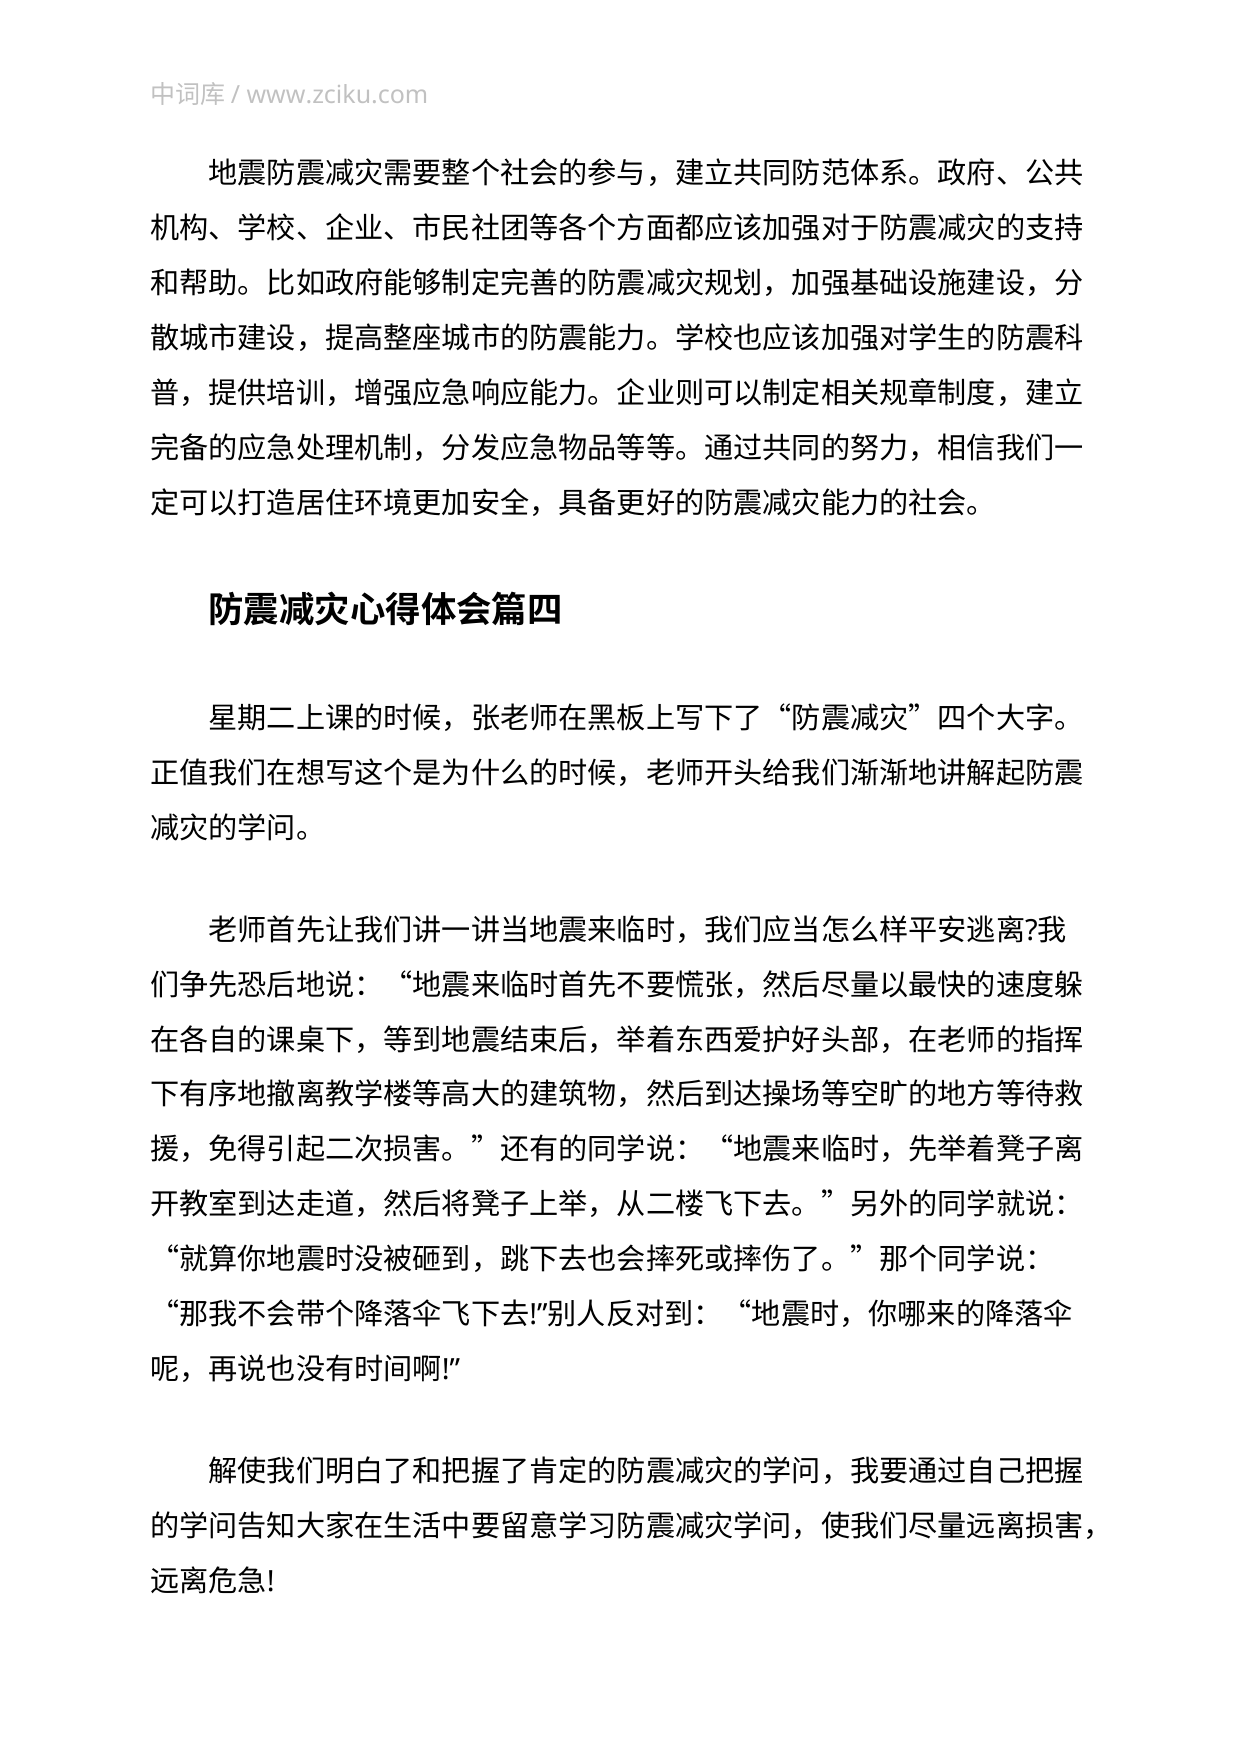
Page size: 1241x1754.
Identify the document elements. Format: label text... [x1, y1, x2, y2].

text 星期二上课的时候，张老师在黑板上写下了“防震减灾”四个大字。正值我们在想写这个是为什么的时候，老师开头给我们渐渐地讲解起防震减灾的学问。 [150, 694, 1090, 847]
text 老师首先让我们讲一讲当地震来临时，我们应当怎么样平安逃离?我们争先恐后地说：“地震来临时首先不要慌张，然后尽量以最快的速度躲在各自的课桌下，等到地震结束后，举着东西爱护好头部，在老师的指挥下有序地撤离教学楼等高大的建筑物，然后到达操场等空旷的地方等待救援，免得引起二次损害。”还有的同学说：“地震来临时，先举着凳子离开教室到达走道，然后将凳子上举，从二楼飞下去。”另外的同学就说：“就算你地震时没被砸到，跳下去也会摔死或摔伤了。”那个同学说：“那我不会带个降落伞飞下去!”别人反对到：“地震时，你哪来的降落伞呢，再说也没有时间啊!” [150, 906, 1090, 1388]
text 地震防震减灾需要整个社会的参与，建立共同防范体系。政府、公共机构、学校、企业、市民社团等各个方面都应该加强对于防震减灾的支持和帮助。比如政府能够制定完善的防震减灾规划，加强基础设施建设，分散城市建设，提高整座城市的防震能力。学校也应该加强对学生的防震科普，提供培训，增强应急响应能力。企业则可以制定相关规章制度，建立完备的应急处理机制，分发应急物品等等。通过共同的努力，相信我们一定可以打造居住环境更加安全，具备更好的防震减灾能力的社会。 [150, 150, 1090, 522]
text 防震减灾心得体会篇四 [150, 581, 1090, 632]
text 解使我们明白了和把握了肯定的防震减灾的学问，我要通过自己把握的学问告知大家在生活中要留意学习防震减灾学问，使我们尽量远离损害，远离危急! [150, 1447, 1090, 1600]
